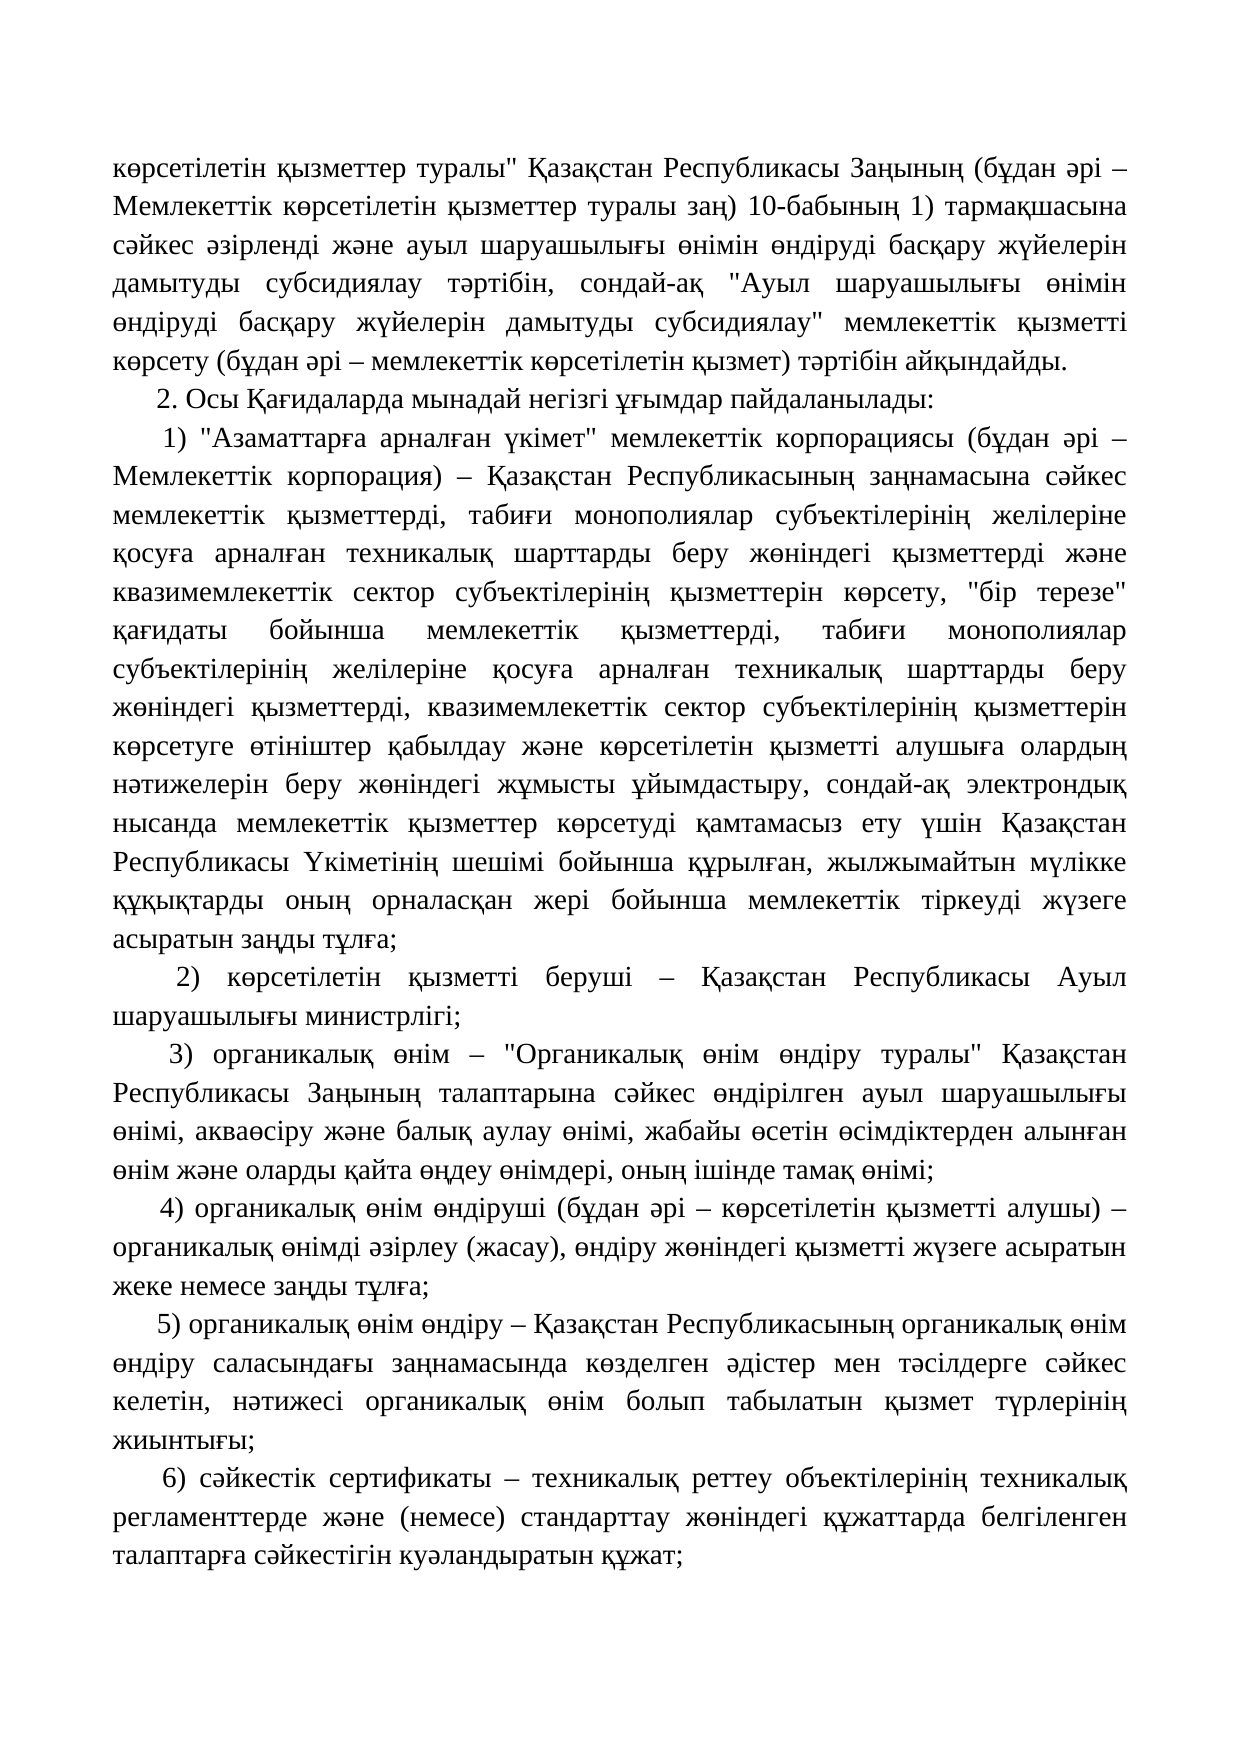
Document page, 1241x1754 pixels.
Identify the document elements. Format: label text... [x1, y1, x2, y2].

text 1) "Азаматтарға арналған үкімет" мемлекеттік корпорациясы (бұдан әрі – Мемлекеттік корпорация) – Қазақстан Республикасының заңнамасына сәйкес мемлекеттік қызметтерді, табиғи монополиялар субъектілерінің желілеріне қосуға арналған техникалық шарттарды беру жөніндегі қызметтерді және квазимемлекеттік сектор субъектілерінің қызметтерін көрсету, "бір терезе" қағидаты бойынша мемлекеттік қызметтерді, табиғи монополиялар субъектілерінің желілеріне қосуға арналған техникалық шарттарды беру жөніндегі қызметтерді, квазимемлекеттік сектор субъектілерінің қызметтерін көрсетуге өтініштер қабылдау және көрсетілетін қызметті алушыға олардың нәтижелерін беру жөніндегі жұмысты ұйымдастыру, сондай-ақ электрондық нысанда мемлекеттік қызметтер көрсетуді қамтамасыз ету үшін Қазақстан Республикасы Үкіметінің шешімі бойынша құрылған, жылжымайтын мүлікке құқықтарды оның орналасқан жері бойынша мемлекеттік тіркеуді жүзеге асыратын заңды тұлға; [112, 420, 1128, 954]
text 2. Осы Қағидаларда мынадай негізгі ұғымдар пайдаланылады: [112, 381, 1128, 415]
text 2) көрсетілетін қызметті беруші – Қазақстан Республикасы Ауыл шаруашылығы министрлігі; [112, 959, 1128, 1031]
text 4) органикалық өнім өндіруші (бұдан әрі – көрсетілетін қызметті алушы) – органикалық өнімді әзірлеу (жасау), өндіру жөніндегі қызметті жүзеге асыратын жеке немесе заңды тұлға; [112, 1191, 1128, 1301]
text 5) органикалық өнім өндіру – Қазақстан Республикасының органикалық өнім өндіру саласындағы заңнамасында көзделген әдістер мен тәсілдерге сәйкес келетін, нәтижесі органикалық өнім болып табылатын қызмет түрлерінің жиынтығы; [112, 1306, 1128, 1455]
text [112, 150, 1128, 376]
text 6) сәйкестік сертификаты – техникалық реттеу объектілерінің техникалық регламенттерде және (немесе) стандарттау жөніндегі құжаттарда белгіленген талаптарға сәйкестігін куәландыратын құжат; [112, 1460, 1128, 1571]
text 3) органикалық өнім – "Органикалық өнім өндіру туралы" Қазақстан Республикасы Заңының талаптарына сәйкес өндірілген ауыл шаруашылығы өнімі, акваөсіру және балық аулау өнімі, жабайы өсетін өсімдіктерден алынған өнім және оларды қайта өңдеу өнімдері, оның ішінде тамақ өнімі; [112, 1036, 1128, 1186]
